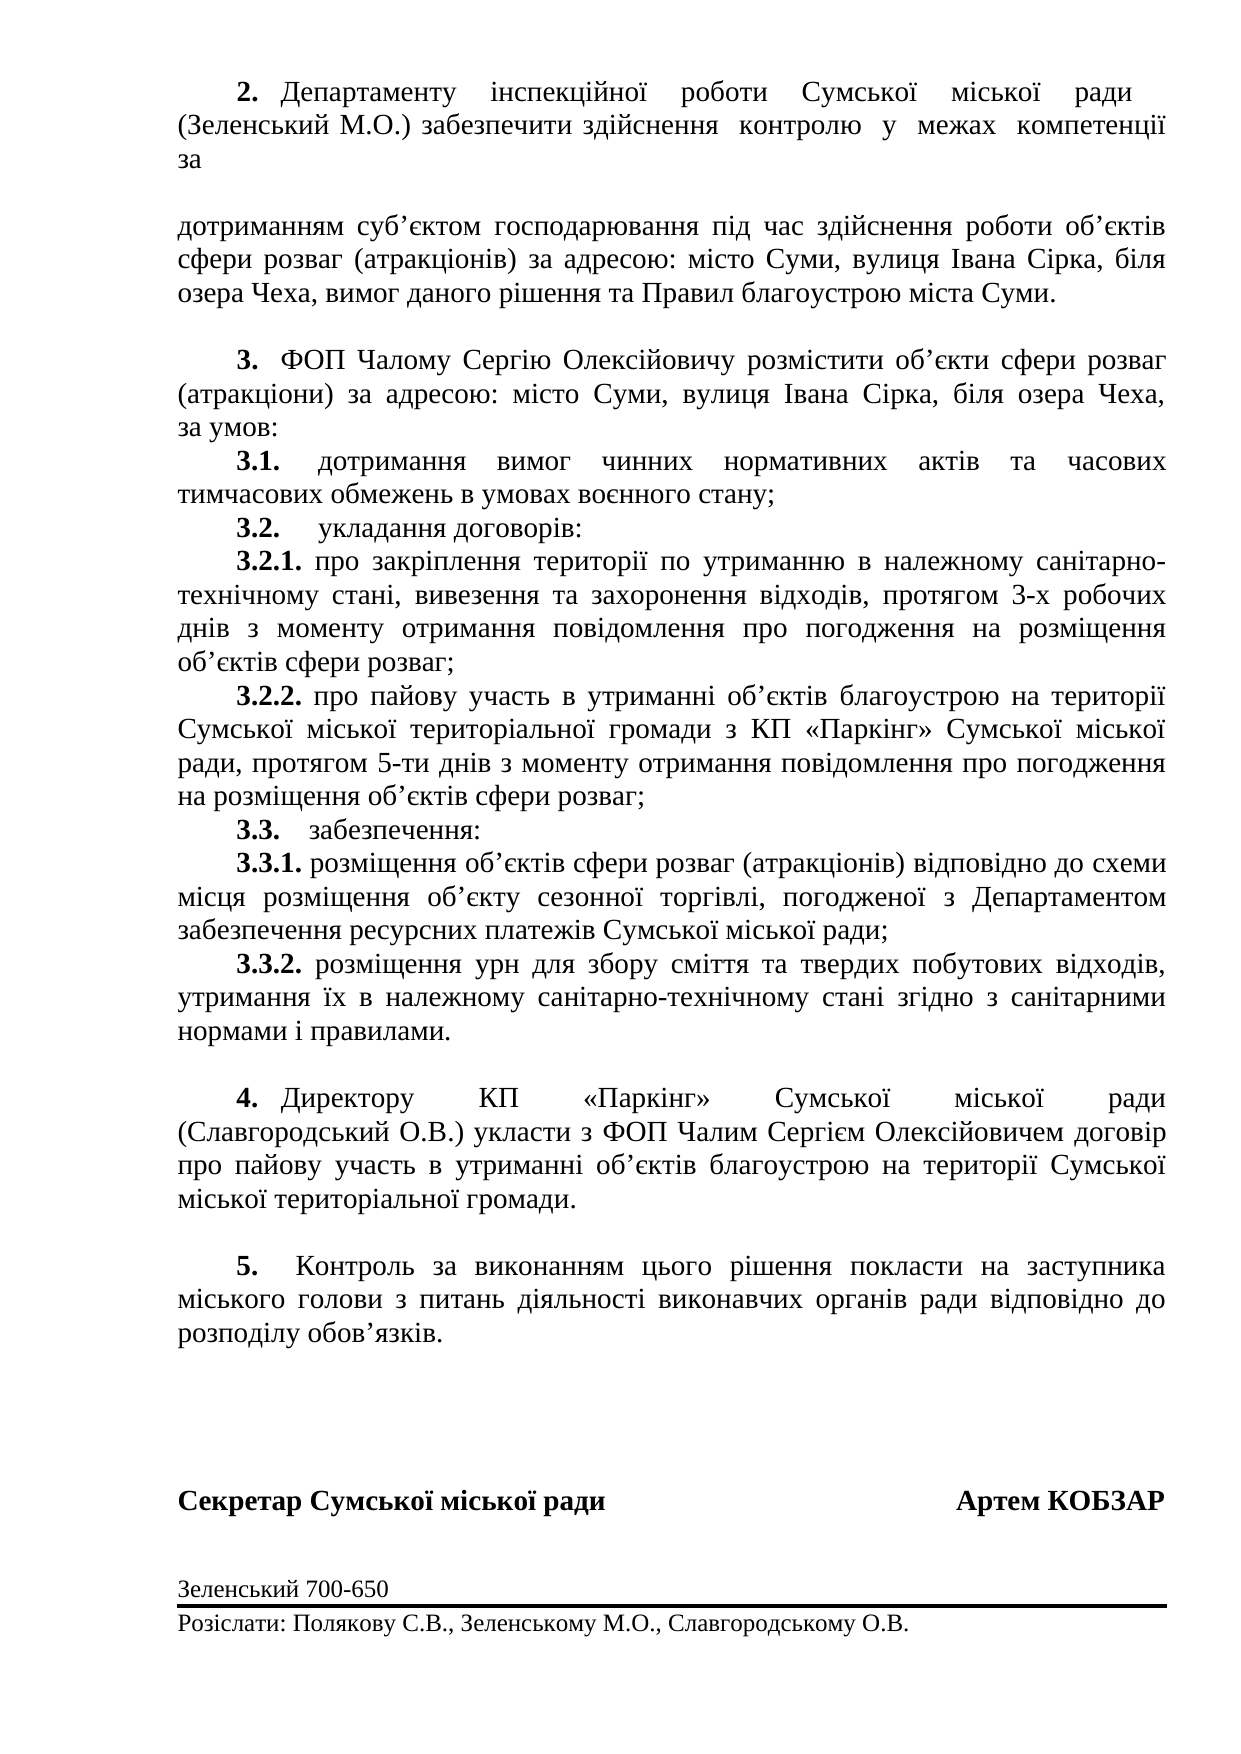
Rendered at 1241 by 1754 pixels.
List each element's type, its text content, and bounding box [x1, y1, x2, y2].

text Секретар Сумської міської ради Артем КОБЗАР [177, 1483, 1167, 1516]
list ФОП Чалому Сергію Олексійовичу розмістити об’єкти сфери розваг (атракціони) за адресою: місто Суми, вулиця Івана Сірка, біля озера Чеха, за умов: [177, 342, 1167, 443]
list Контроль за виконанням цього рішення покласти на заступника міського голови з питань діяльності виконавчих органів ради відповідно до розподілу обов’язків. [177, 1248, 1167, 1348]
text Зеленський 700-650 [177, 1574, 1167, 1604]
list 3.3. забезпечення: [177, 812, 1167, 845]
text 3.2. укладання договорів: [177, 510, 1167, 543]
text 3.2.1. про закріплення території по утриманню в належному санітарно-технічному стані, вивезення та захоронення відходів, протягом 3-х робочих днів з моменту отримання повідомлення про погодження на розміщення об’єктів сфери розваг; [177, 543, 1167, 678]
list Департаменту інспекційної роботи Сумської міської ради (Зеленський М.О.) забезпечити здійснення контролю у межах компетенції за [177, 74, 1167, 174]
text Розіслати: Полякову С.В., Зеленському М.О., Славгородському О.В. [177, 1608, 1167, 1636]
text 3.2.2. про пайову участь в утриманні об’єктів благоустрою на території Сумської міської територіальної громади з КП «Паркінг» Сумської міської ради, протягом 5-ти днів з моменту отримання повідомлення про погодження на розміщення об’єктів сфери розваг; [177, 678, 1167, 812]
text 3.1. дотримання вимог чинних нормативних актів та часових тимчасових обмежень в умовах воєнного стану; [177, 443, 1167, 510]
text дотриманням суб’єктом господарювання під час здійснення роботи об’єктів сфери розваг (атракціонів) за адресою: місто Суми, вулиця Івана Сірка, біля озера Чеха, вимог даного рішення та Правил благоустрою міста Суми. [177, 208, 1167, 309]
list 3.3.2. розміщення урн для збору сміття та твердих побутових відходів, утримання їх в належному санітарно-технічному стані згідно з санітарними нормами і правилами. [177, 946, 1167, 1047]
list Директору КП «Паркінг» Сумської міської ради (Славгородський О.В.) укласти з ФОП Чалим Сергієм Олексійовичем договір про пайову участь в утриманні об’єктів благоустрою на території Сумської міської територіальної громади. [177, 1080, 1167, 1214]
list 3.3.1. розміщення об’єктів сфери розваг (атракціонів) відповідно до схеми місця розміщення об’єкту сезонної торгівлі, погодженої з Департаментом забезпечення ресурсних платежів Сумської міської ради; [177, 845, 1167, 946]
